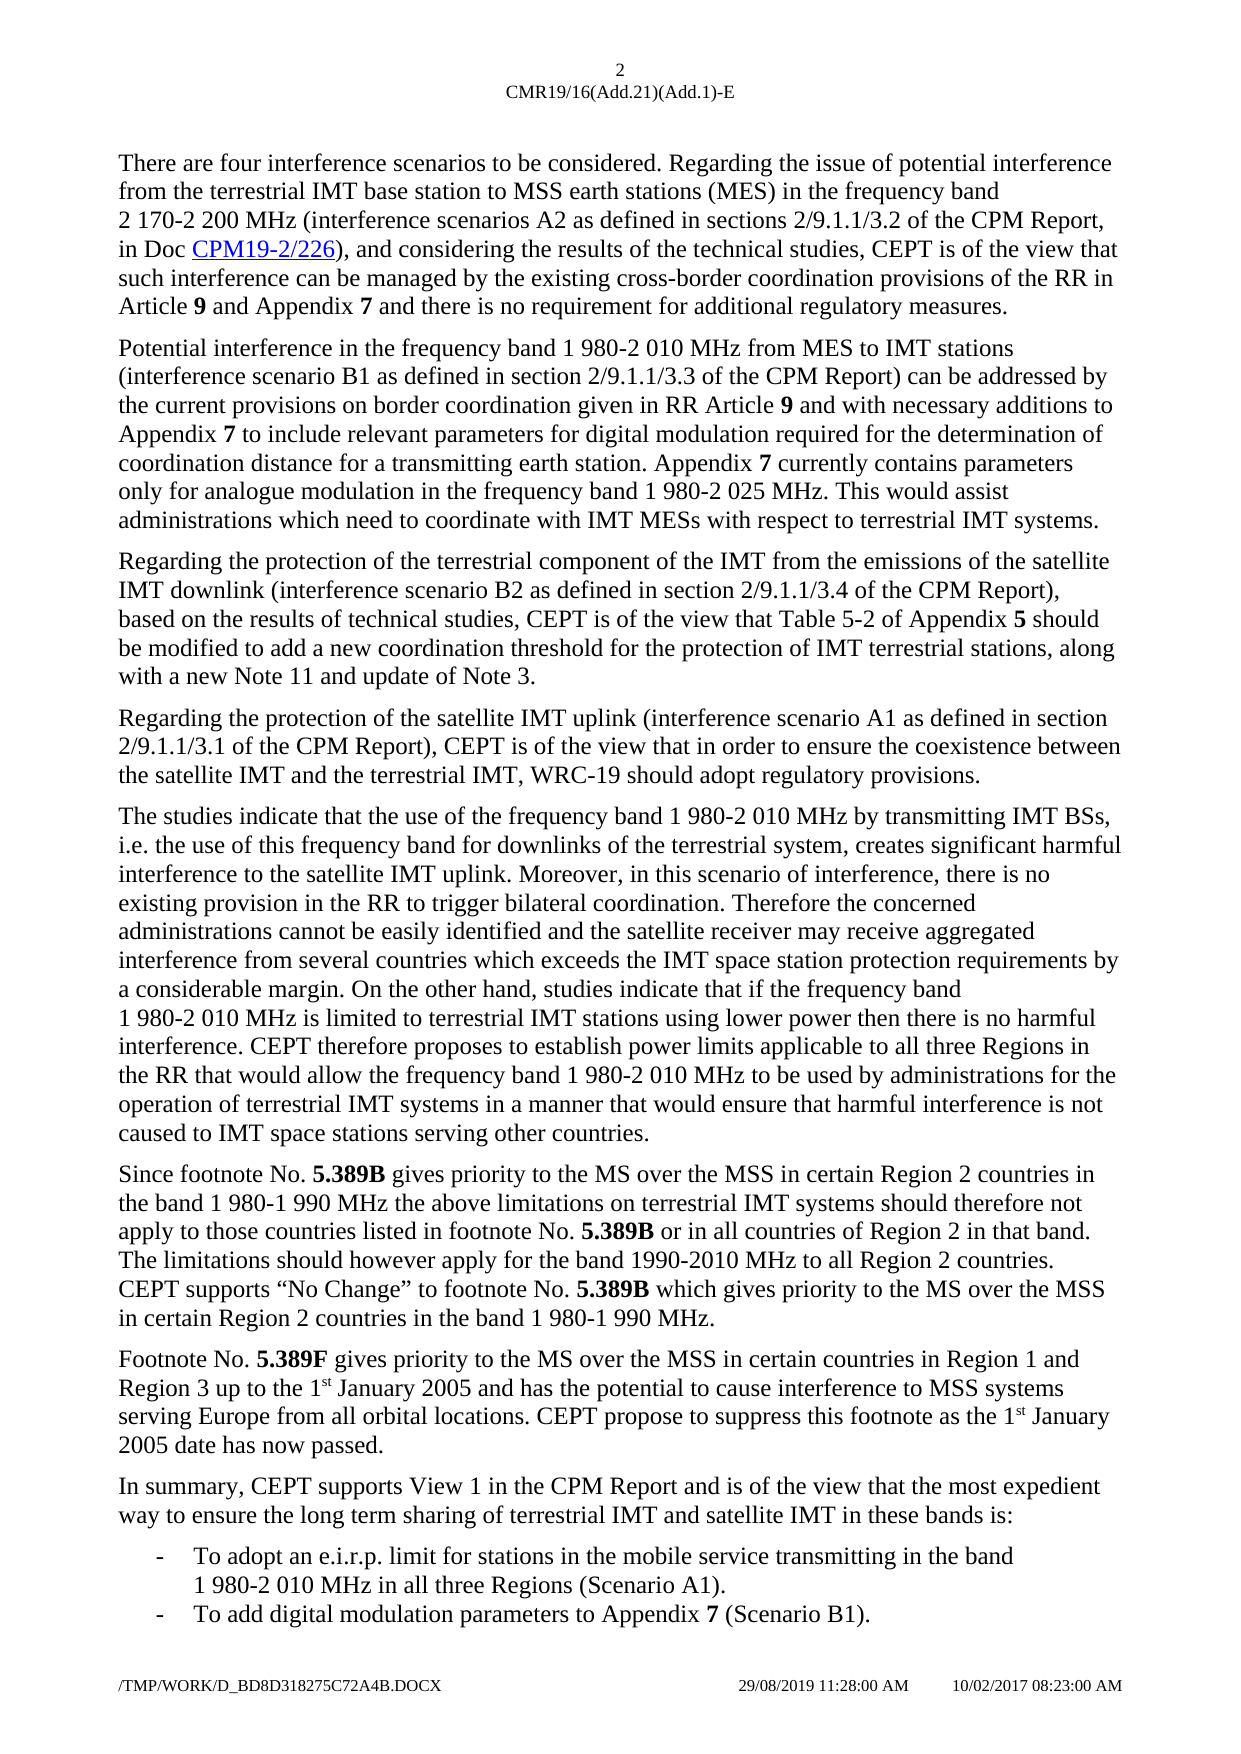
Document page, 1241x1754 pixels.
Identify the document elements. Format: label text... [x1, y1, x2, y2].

text Potential interference in the frequency band 1 980-2 010 MHz from MES to IMT stations (interference scenario B1 as defined in section 2/9.1.1/3.3 of the CPM Report) can be addressed by the current provisions on border coordination given in RR Article 9 and with necessary additions to Appendix 7 to include relevant parameters for digital modulation required for the determination of coordination distance for a transmitting earth station. Appendix 7 currently contains parameters only for analogue modulation in the frequency band 1 980-2 025 MHz. This would assist administrations which need to coordinate with IMT MESs with respect to terrestrial IMT systems. [118, 333, 1122, 534]
text In summary, CEPT supports View 1 in the CPM Report and is of the view that the most expedient way to ensure the long term sharing of terrestrial IMT and satellite IMT in these bands is: [118, 1471, 1122, 1529]
text Footnote No. 5.389F gives priority to the MS over the MSS in certain countries in Region 1 and Region 3 up to the 1st January 2005 and has the potential to cause interference to MSS systems serving Europe from all orbital locations. CEPT propose to suppress this footnote as the 1st January 2005 date has now passed. [118, 1344, 1122, 1459]
text Regarding the protection of the satellite IMT uplink (interference scenario A1 as defined in section 2/9.1.1/3.1 of the CPM Report), CEPT is of the view that in order to ensure the coexistence between the satellite IMT and the terrestrial IMT, WRC-19 should adopt regulatory provisions. [118, 703, 1122, 789]
list To add digital modulation parameters to Appendix 7 (Scenario B1). [156, 1599, 1122, 1628]
text Since footnote No. 5.389B gives priority to the MS over the MSS in certain Region 2 countries in the band 1 980-1 990 MHz the above limitations on terrestrial IMT systems should therefore not apply to those countries listed in footnote No. 5.389B or in all countries of Region 2 in that band. The limitations should however apply for the band 1990-2010 MHz to all Region 2 countries. CEPT supports “No Change” to footnote No. 5.389B which gives priority to the MS over the MSS in certain Region 2 countries in the band 1 980-1 990 MHz. [118, 1159, 1122, 1331]
text Regarding the protection of the terrestrial component of the IMT from the emissions of the satellite IMT downlink (interference scenario B2 as defined in section 2/9.1.1/3.4 of the CPM Report), based on the results of technical studies, CEPT is of the view that Table 5-2 of Appendix 5 should be modified to add a new coordination threshold for the protection of IMT terrestrial stations, along with a new Note 11 and update of Note 3. [118, 546, 1122, 690]
list To adopt an e.i.r.p. limit for stations in the mobile service transmitting in the band 1 980-2 010 MHz in all three Regions (Scenario A1). [156, 1541, 1122, 1599]
text The studies indicate that the use of the frequency band 1 980-2 010 MHz by transmitting IMT BSs, i.e. the use of this frequency band for downlinks of the terrestrial system, creates significant harmful interference to the satellite IMT uplink. Moreover, in this scenario of interference, there is no existing provision in the RR to trigger bilateral coordination. Therefore the concerned administrations cannot be easily identified and the satellite receiver may receive aggregated interference from several countries which exceeds the IMT space station protection requirements by a considerable margin. On the other hand, studies indicate that if the frequency band 1 980-2 010 MHz is limited to terrestrial IMT stations using lower power then there is no harmful interference. CEPT therefore proposes to establish power limits applicable to all three Regions in the RR that would allow the frequency band 1 980-2 010 MHz to be used by administrations for the operation of terrestrial IMT systems in a manner that would ensure that harmful interference is not caused to IMT space stations serving other countries. [118, 801, 1122, 1146]
text There are four interference scenarios to be considered. Regarding the issue of potential interference from the terrestrial IMT base station to MSS earth stations (MES) in the frequency band 2 170-2 200 MHz (interference scenarios A2 as defined in sections 2/9.1.1/3.2 of the CPM Report, in Doc CPM19-2/226), and considering the results of the technical studies, CEPT is of the view that such interference can be managed by the existing cross-border coordination provisions of the RR in Article 9 and Appendix 7 and there is no requirement for additional regulatory measures. [118, 148, 1122, 320]
